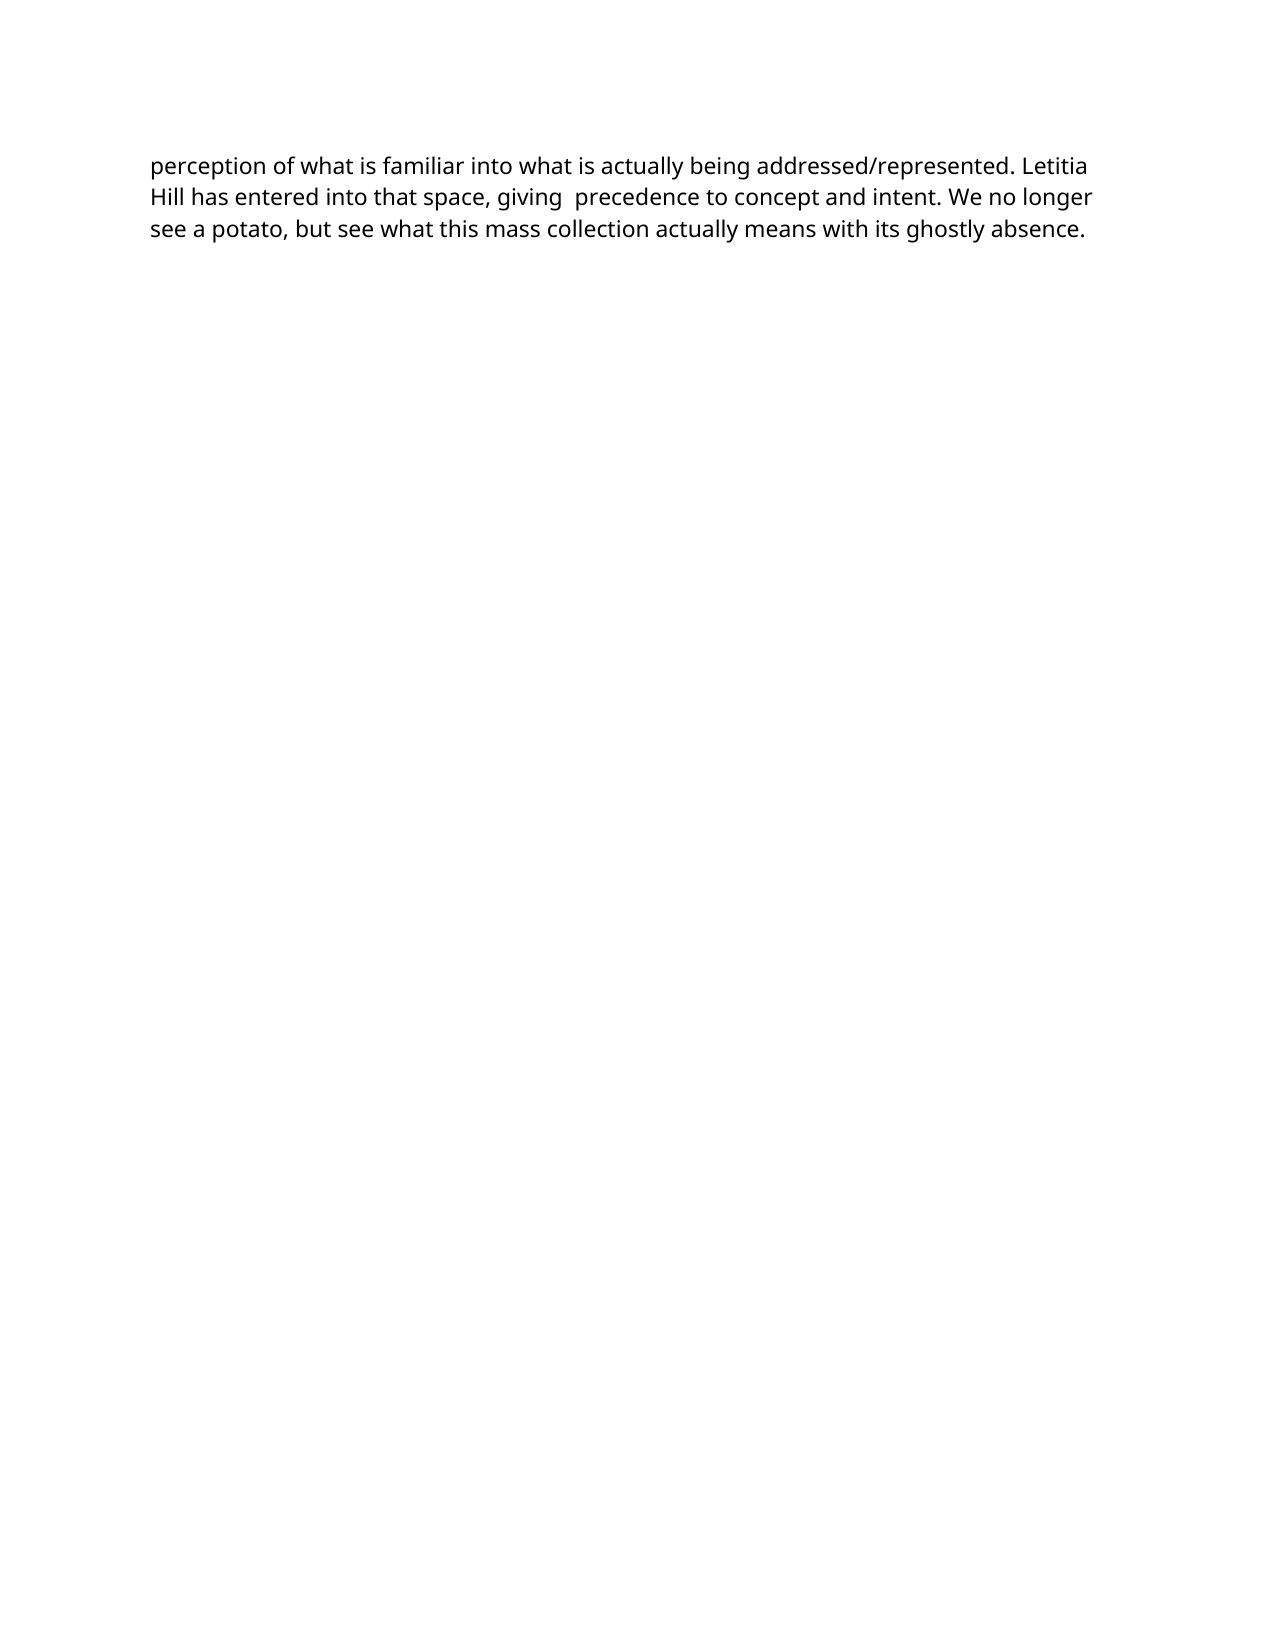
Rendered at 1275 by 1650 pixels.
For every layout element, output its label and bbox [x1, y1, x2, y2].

text [150, 150, 1125, 244]
